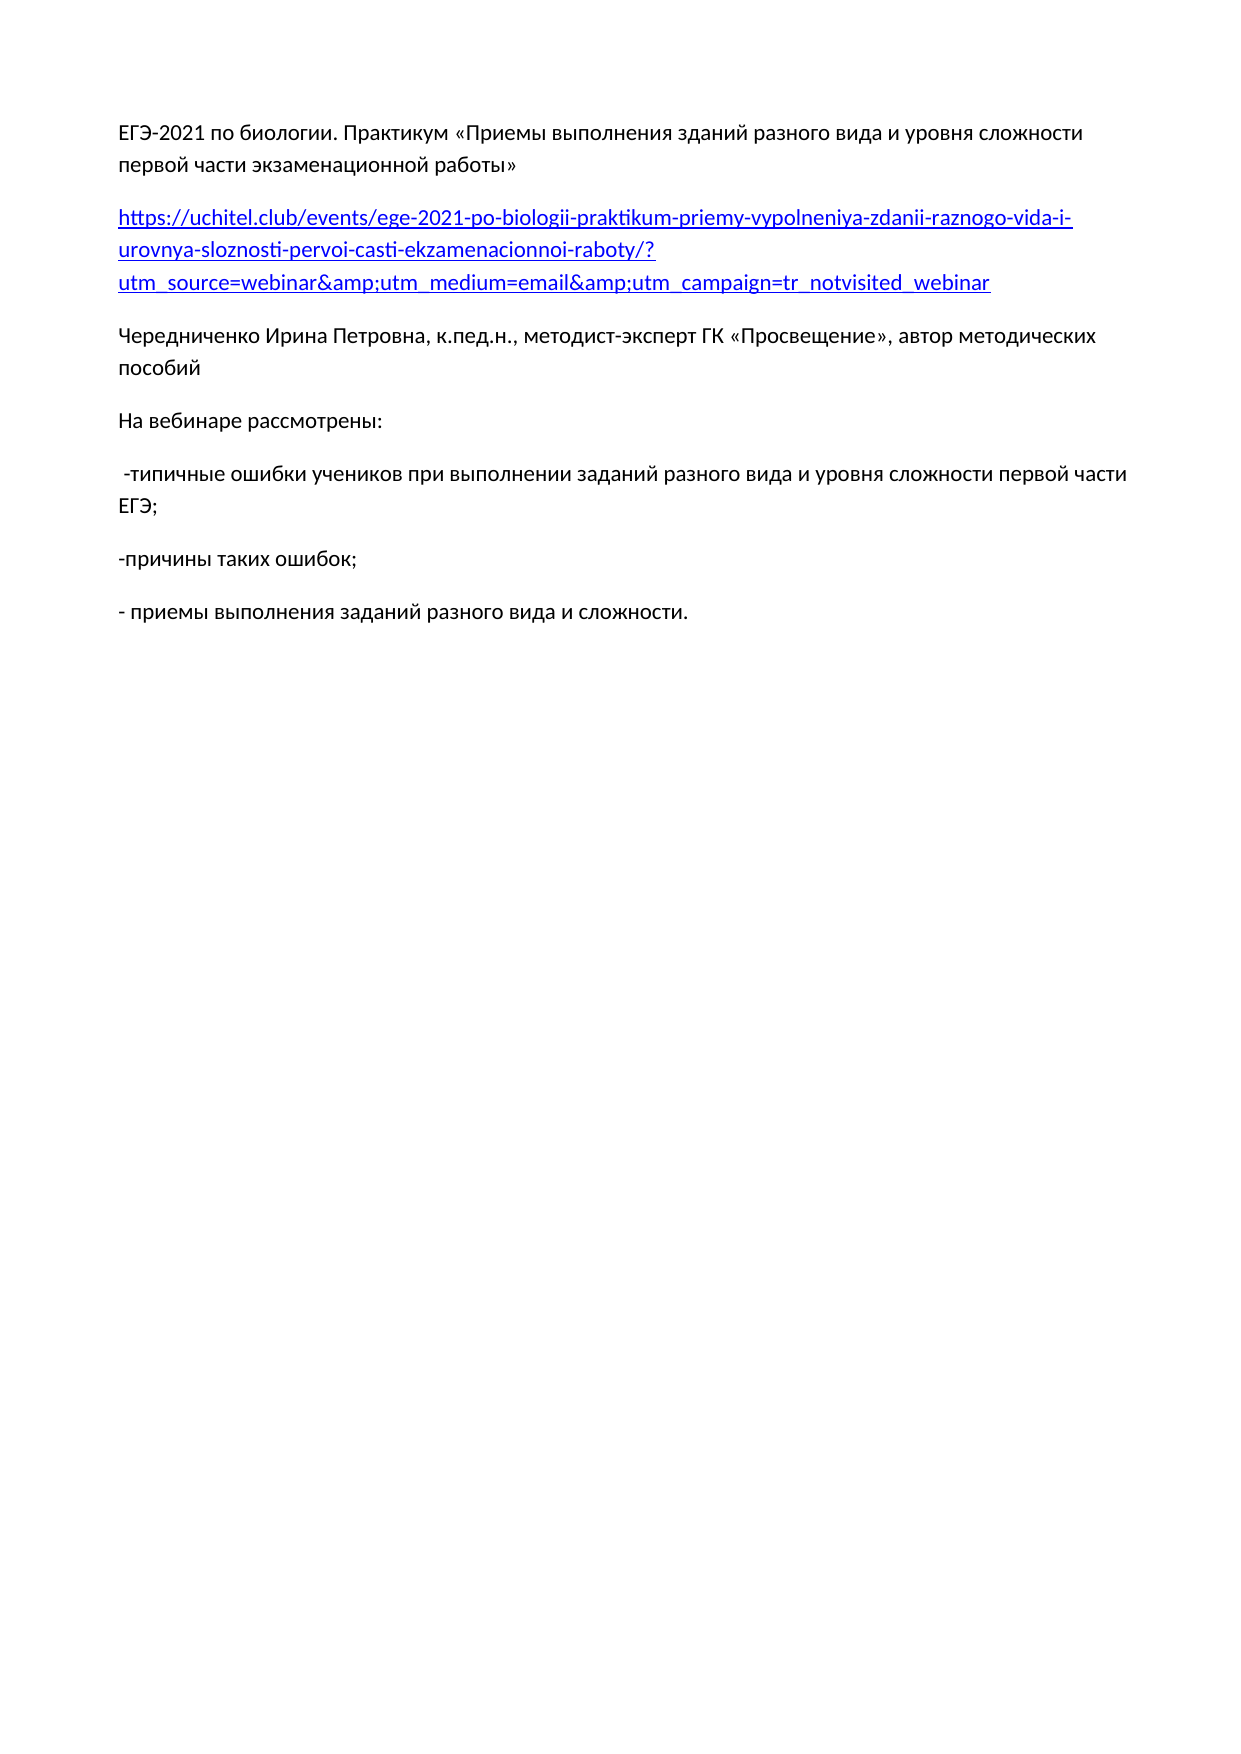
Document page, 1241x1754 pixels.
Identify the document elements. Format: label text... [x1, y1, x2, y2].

text Чередниченко Ирина Петровна, к.пед.н., методист-эксперт ГК «Просвещение», автор методических пособий [118, 321, 1152, 381]
text ЕГЭ-2021 по биологии. Практикум «Приемы выполнения зданий разного вида и уровня сложности первой части экзаменационной работы» [118, 118, 1152, 178]
text -типичные ошибки учеников при выполнении заданий разного вида и уровня сложности первой части ЕГЭ; [118, 459, 1152, 519]
text - приемы выполнения заданий разного вида и сложности. [118, 597, 1152, 625]
text https://uchitel.club/events/ege-2021-po-biologii-praktikum-priemy-vypolneniya-zdanii-raznogo-vida-i-urovnya-sloznosti-pervoi-casti-ekzamenacionnoi-raboty/?utm_source=webinar&amp;utm_medium=email&amp;utm_campaign=tr_notvisited_webinar [118, 203, 1152, 296]
text На вебинаре рассмотрены: [118, 406, 1152, 434]
text -причины таких ошибок; [118, 544, 1152, 572]
